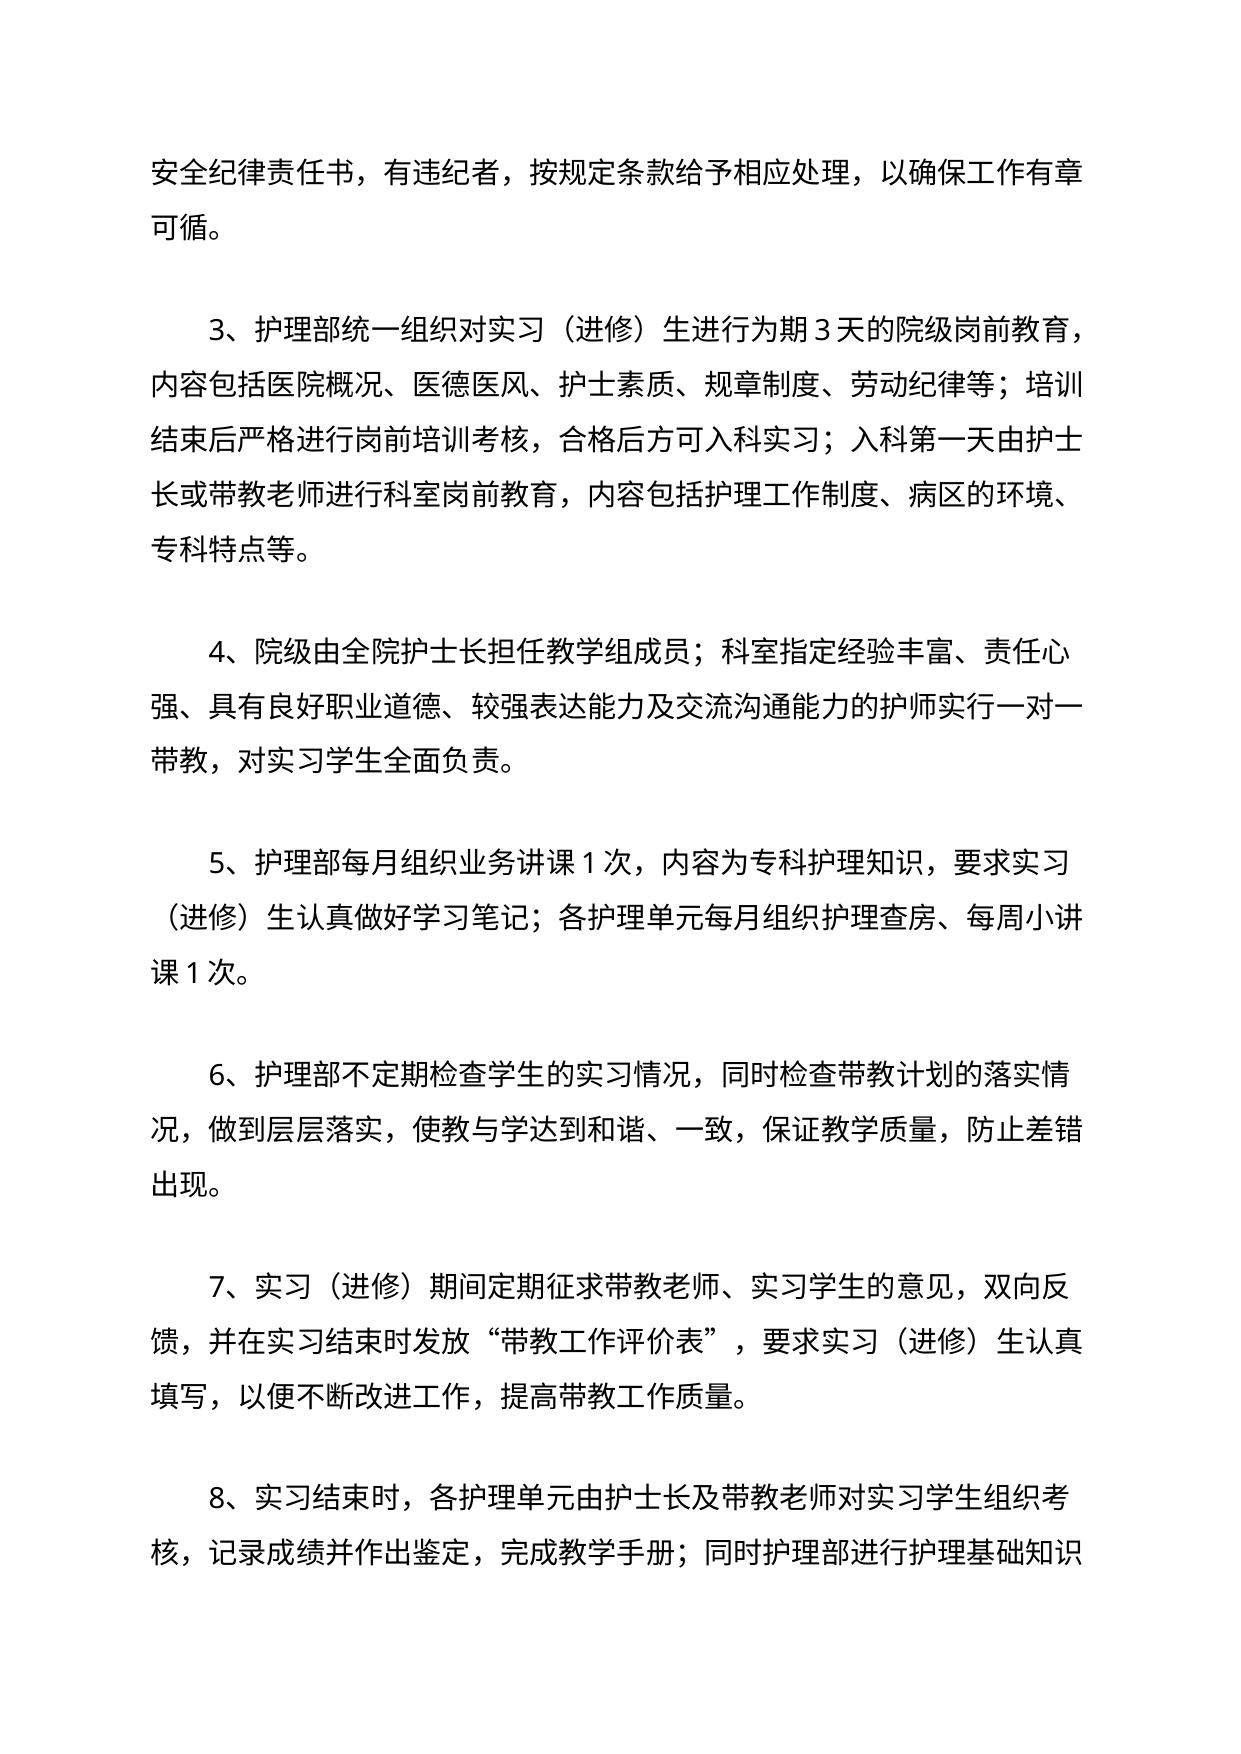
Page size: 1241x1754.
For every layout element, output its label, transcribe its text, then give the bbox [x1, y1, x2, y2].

text 6、护理部不定期检查学生的实习情况，同时检查带教计划的落实情况，做到层层落实，使教与学达到和谐、一致，保证教学质量，防止差错出现。 [150, 1052, 1090, 1204]
text 5、护理部每月组织业务讲课1次，内容为专科护理知识，要求实习（进修）生认真做好学习笔记；各护理单元每月组织护理查房、每周小讲课1次。 [150, 840, 1090, 992]
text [150, 1475, 1090, 1572]
text 7、实习（进修）期间定期征求带教老师、实习学生的意见，双向反馈，并在实习结束时发放“带教工作评价表”，要求实习（进修）生认真填写，以便不断改进工作，提高带教工作质量。 [150, 1263, 1090, 1416]
text 3、护理部统一组织对实习（进修）生进行为期3天的院级岗前教育，内容包括医院概况、医德医风、护士素质、规章制度、劳动纪律等；培训结束后严格进行岗前培训考核，合格后方可入科实习；入科第一天由护士长或带教老师进行科室岗前教育，内容包括护理工作制度、病区的环境、专科特点等。 [150, 307, 1090, 569]
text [150, 150, 1090, 247]
text 4、院级由全院护士长担任教学组成员；科室指定经验丰富、责任心强、具有良好职业道德、较强表达能力及交流沟通能力的护师实行一对一带教，对实习学生全面负责。 [150, 628, 1090, 780]
